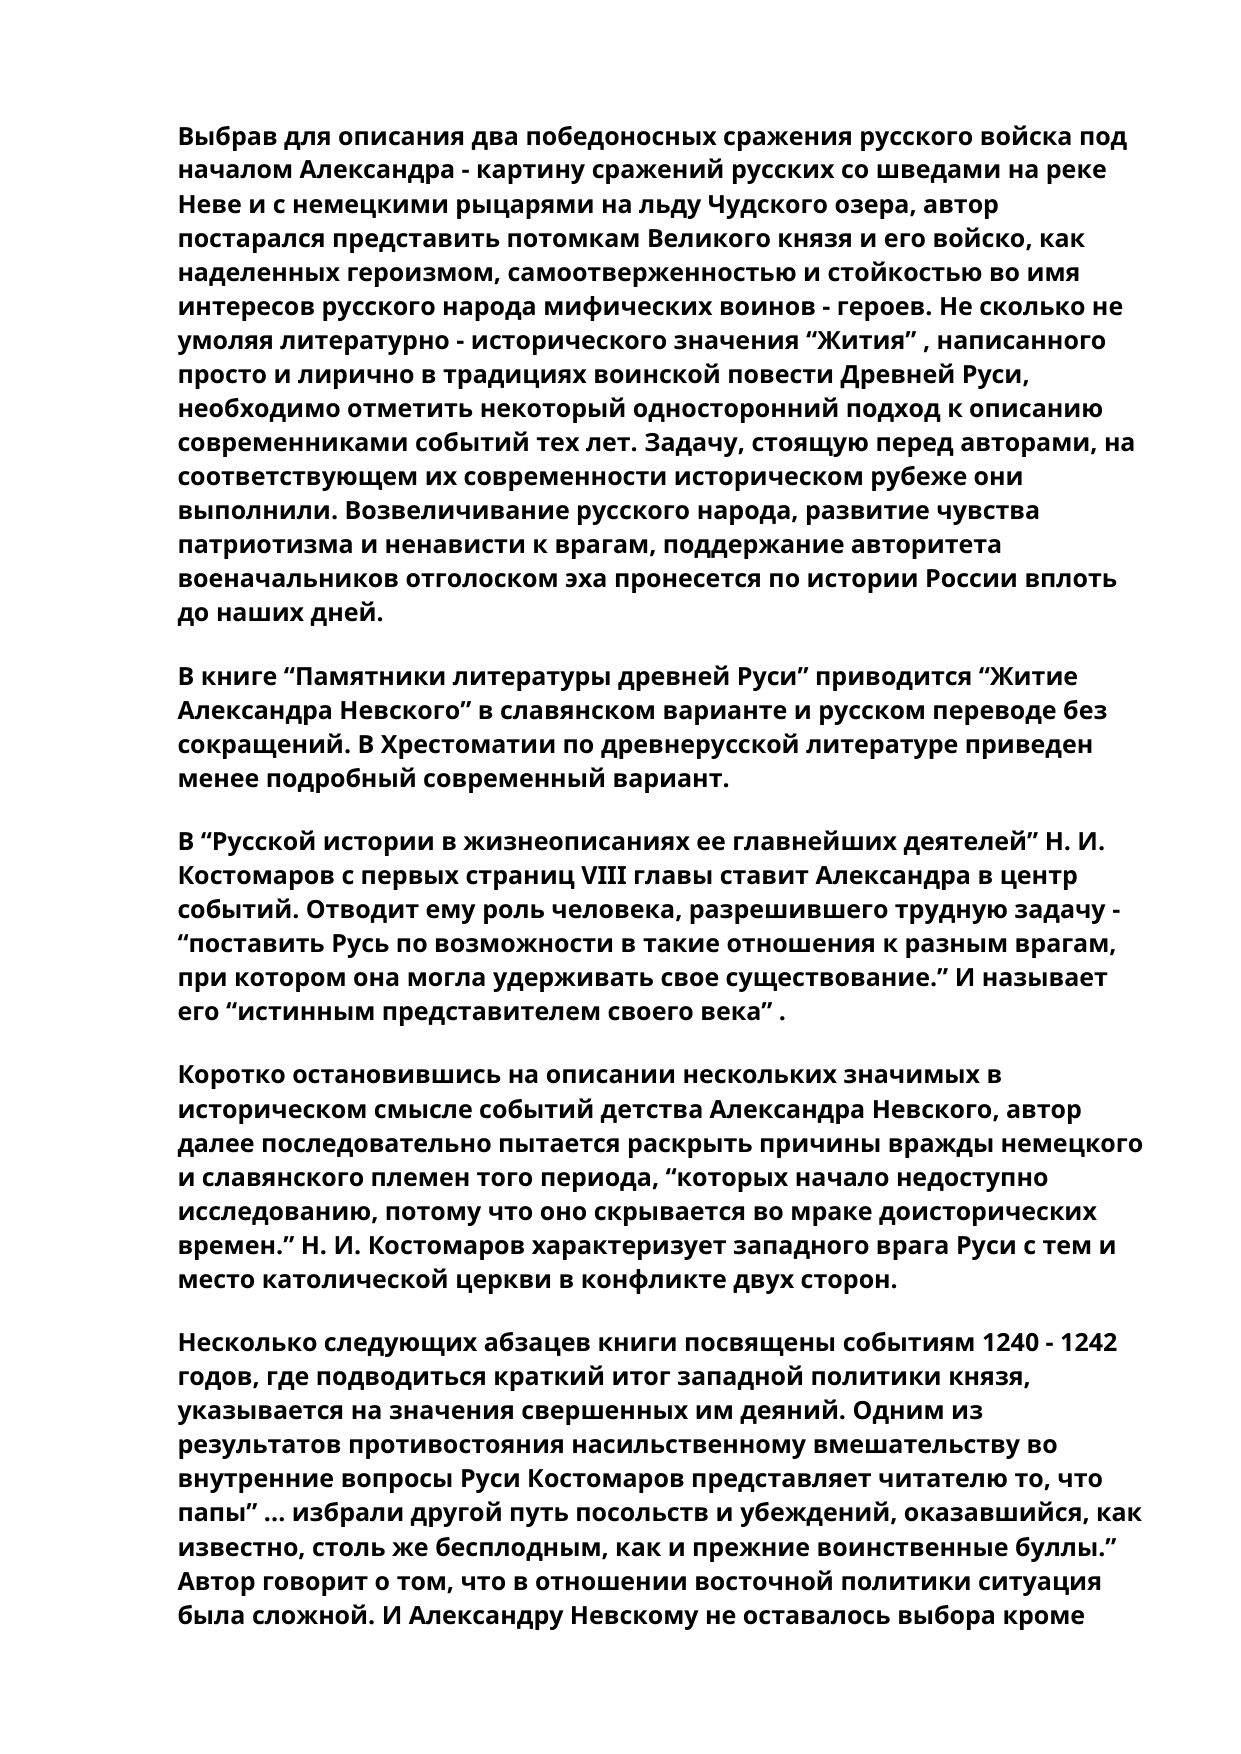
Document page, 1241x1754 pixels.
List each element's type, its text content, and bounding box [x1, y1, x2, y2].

text В книге “Памятники литературы древней Руси” приводится “Житие Александра Невского” в славянском варианте и русском переводе без сокращений. В Хрестоматии по древнерусской литературе приведен менее подробный современный вариант. [177, 658, 1152, 794]
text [177, 118, 1152, 629]
text В “Русской истории в жизнеописаниях ее главнейших деятелей” Н. И. Костомаров с первых страниц VIII главы ставит Александра в центр событий. Отводит ему роль человека, разрешившего трудную задачу - “поставить Русь по возможности в такие отношения к разным врагам, при котором она могла удерживать свое существование.” И называет его “истинным представителем своего века” . [177, 824, 1152, 1028]
text Коротко остановившись на описании нескольких значимых в историческом смысле событий детства Александра Невского, автор далее последовательно пытается раскрыть причины вражды немецкого и славянского племен того периода, “которых начало недоступно исследованию, потому что оно скрывается во мраке доисторических времен.” Н. И. Костомаров характеризует западного врага Руси с тем и место католической церкви в конфликте двух сторон. [177, 1057, 1152, 1296]
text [177, 1325, 1152, 1631]
